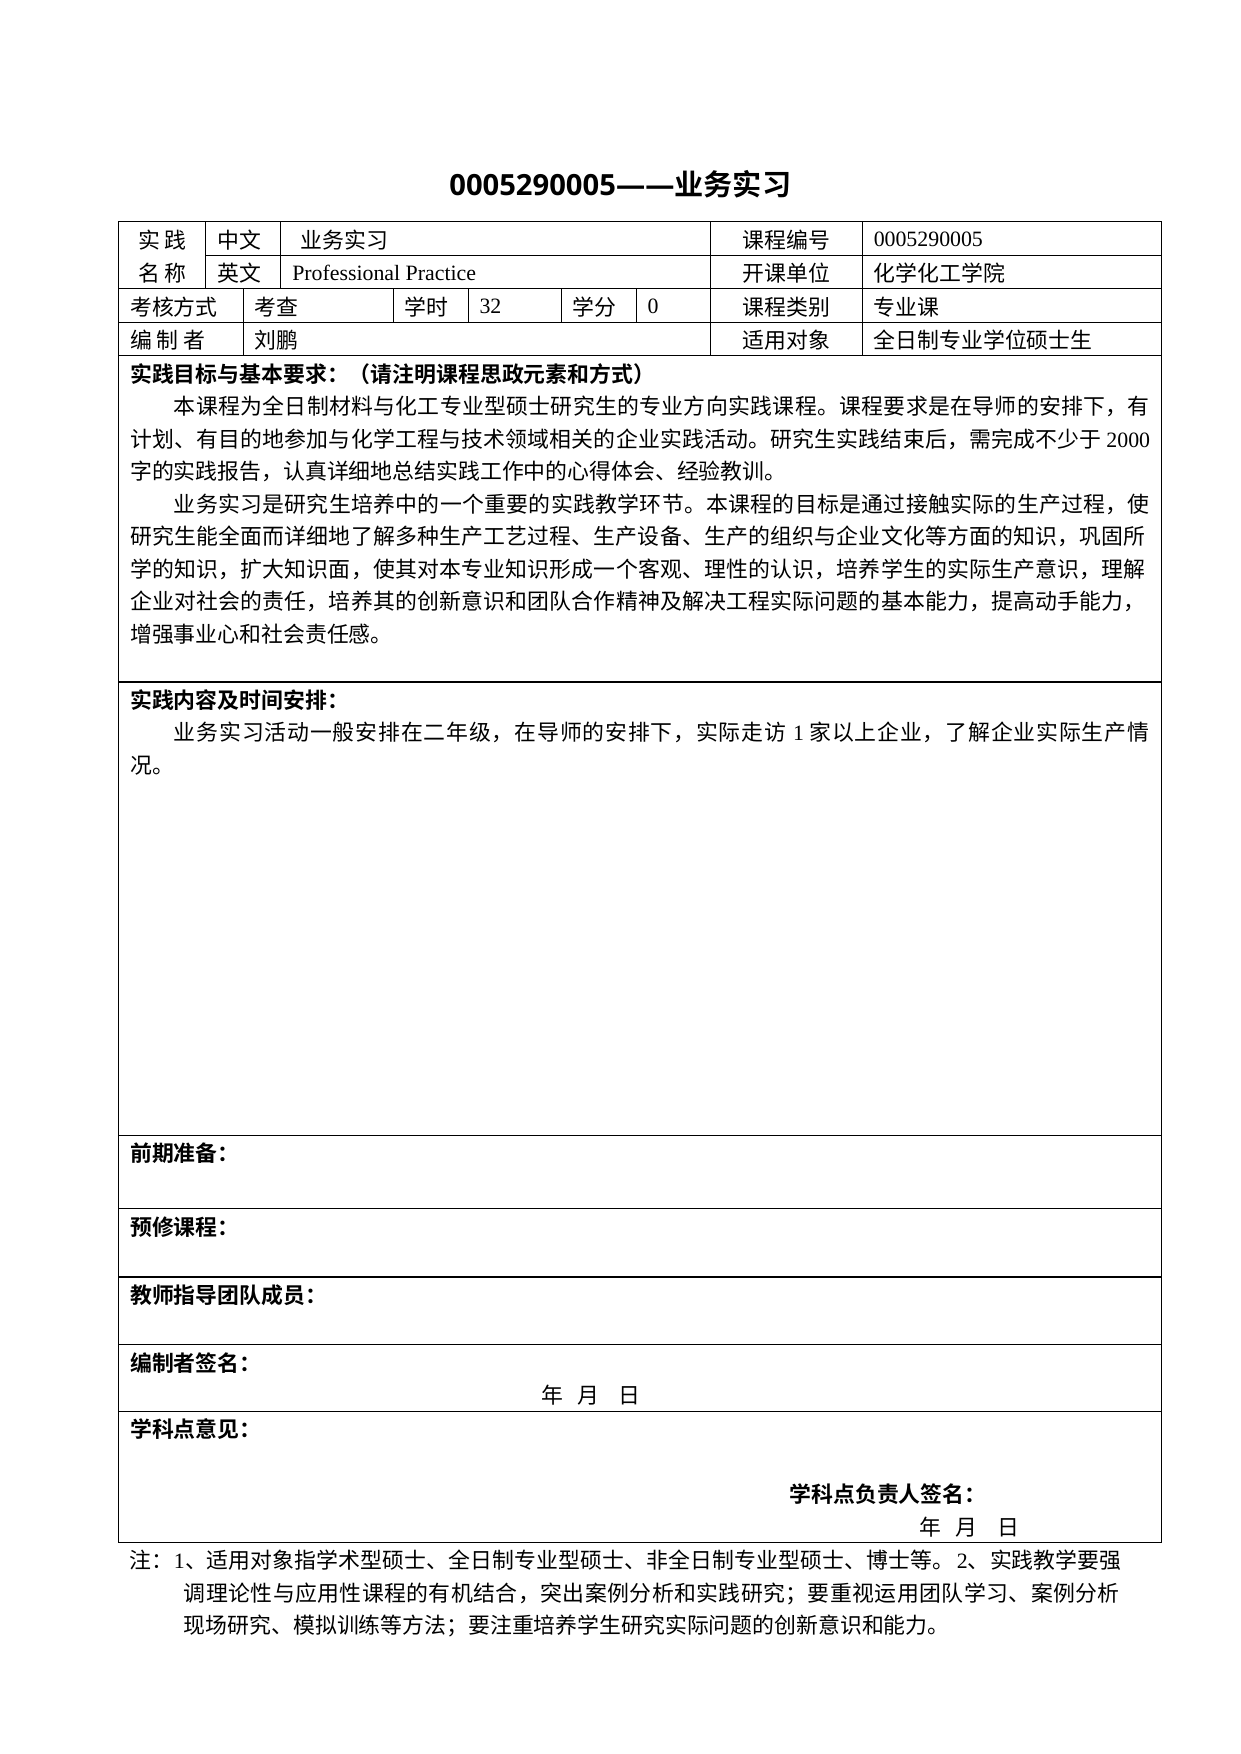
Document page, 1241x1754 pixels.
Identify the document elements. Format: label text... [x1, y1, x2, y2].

table_cell 教师指导团队成员： [119, 1278, 1161, 1344]
table_cell 化学化工学院 [863, 256, 1161, 288]
table_header 课程编号 [711, 222, 862, 255]
table_cell Professional Practice [281, 256, 710, 288]
table_cell 预修课程： [119, 1209, 1161, 1276]
table_cell 实践内容及时间安排： 业务实习活动一般安排在二年级，在导师的安排下，实际走访1家以上企业，了解企业实际生产情况。 [119, 683, 1161, 1135]
table_cell 考核方式 [119, 289, 243, 322]
table_header 实 践名 称 [119, 222, 205, 288]
table_cell 全日制专业学位硕士生 [863, 323, 1161, 355]
table_cell 编制者签名： 年 月 日 [119, 1345, 1161, 1411]
table_cell 学时 [394, 289, 468, 322]
table_cell 前期准备： [119, 1136, 1161, 1208]
table_cell 0 [637, 289, 710, 322]
table_cell 英文 [206, 256, 280, 288]
text 注：1、适用对象指学术型硕士、全日制专业型硕士、非全日制专业型硕士、博士等。2、实践教学要强调理论性与应用性课程的有机结合，突出案例分析和实践研究；要重视运用团队学习、案例分析、现场研究、模拟训练等方法；要注重培养学生研究实际问题的创新意识和能力。 [118, 1543, 1122, 1641]
table_cell 编 制 者 [119, 323, 243, 355]
table_cell 课程类别 [711, 289, 862, 322]
title 0005290005——业务实习 [118, 150, 1122, 215]
table_cell 专业课 [863, 289, 1161, 322]
table_cell 实践目标与基本要求：（请注明课程思政元素和方式） 本课程为全日制材料与化工专业型硕士研究生的专业方向实践课程。课程要求是在导师的安排下，有计划、有目的地参加与化学工程与技术领域相关的企业实践活动。研究生实践结束后，需完成不少于2000字的实践报告，认真详细地总结实践工作中的心得体会、经验教训。 业务实习是研究生培养中的一个重要的实践教学环节。本课程的目标是通过接触实际的生产过程，使研究生能全面而详细地了解多种生产工艺过程、生产设备、生产的组织与企业文化等方面的知识，巩固所学的知识，扩大知识面，使其对本专业知识形成一个客观、理性的认识，培养学生的实际生产意识，理解企业对社会的责任，培养其的创新意识和团队合作精神及解决工程实际问题的基本能力，提高动手能力，增强事业心和社会责任感。 [119, 356, 1161, 681]
table_cell 32 [469, 289, 561, 322]
table_header 0005290005 [863, 222, 1161, 255]
table_cell 刘鹏 [244, 323, 710, 355]
table_cell 适用对象 [711, 323, 862, 355]
table_header 中文 [206, 222, 280, 255]
table_header 业务实习 [281, 222, 710, 255]
table_cell 学分 [562, 289, 636, 322]
table_cell 开课单位 [711, 256, 862, 288]
table_cell 学科点意见： 学科点负责人签名： 年 月 日 [119, 1412, 1161, 1542]
table_cell 考查 [244, 289, 393, 322]
